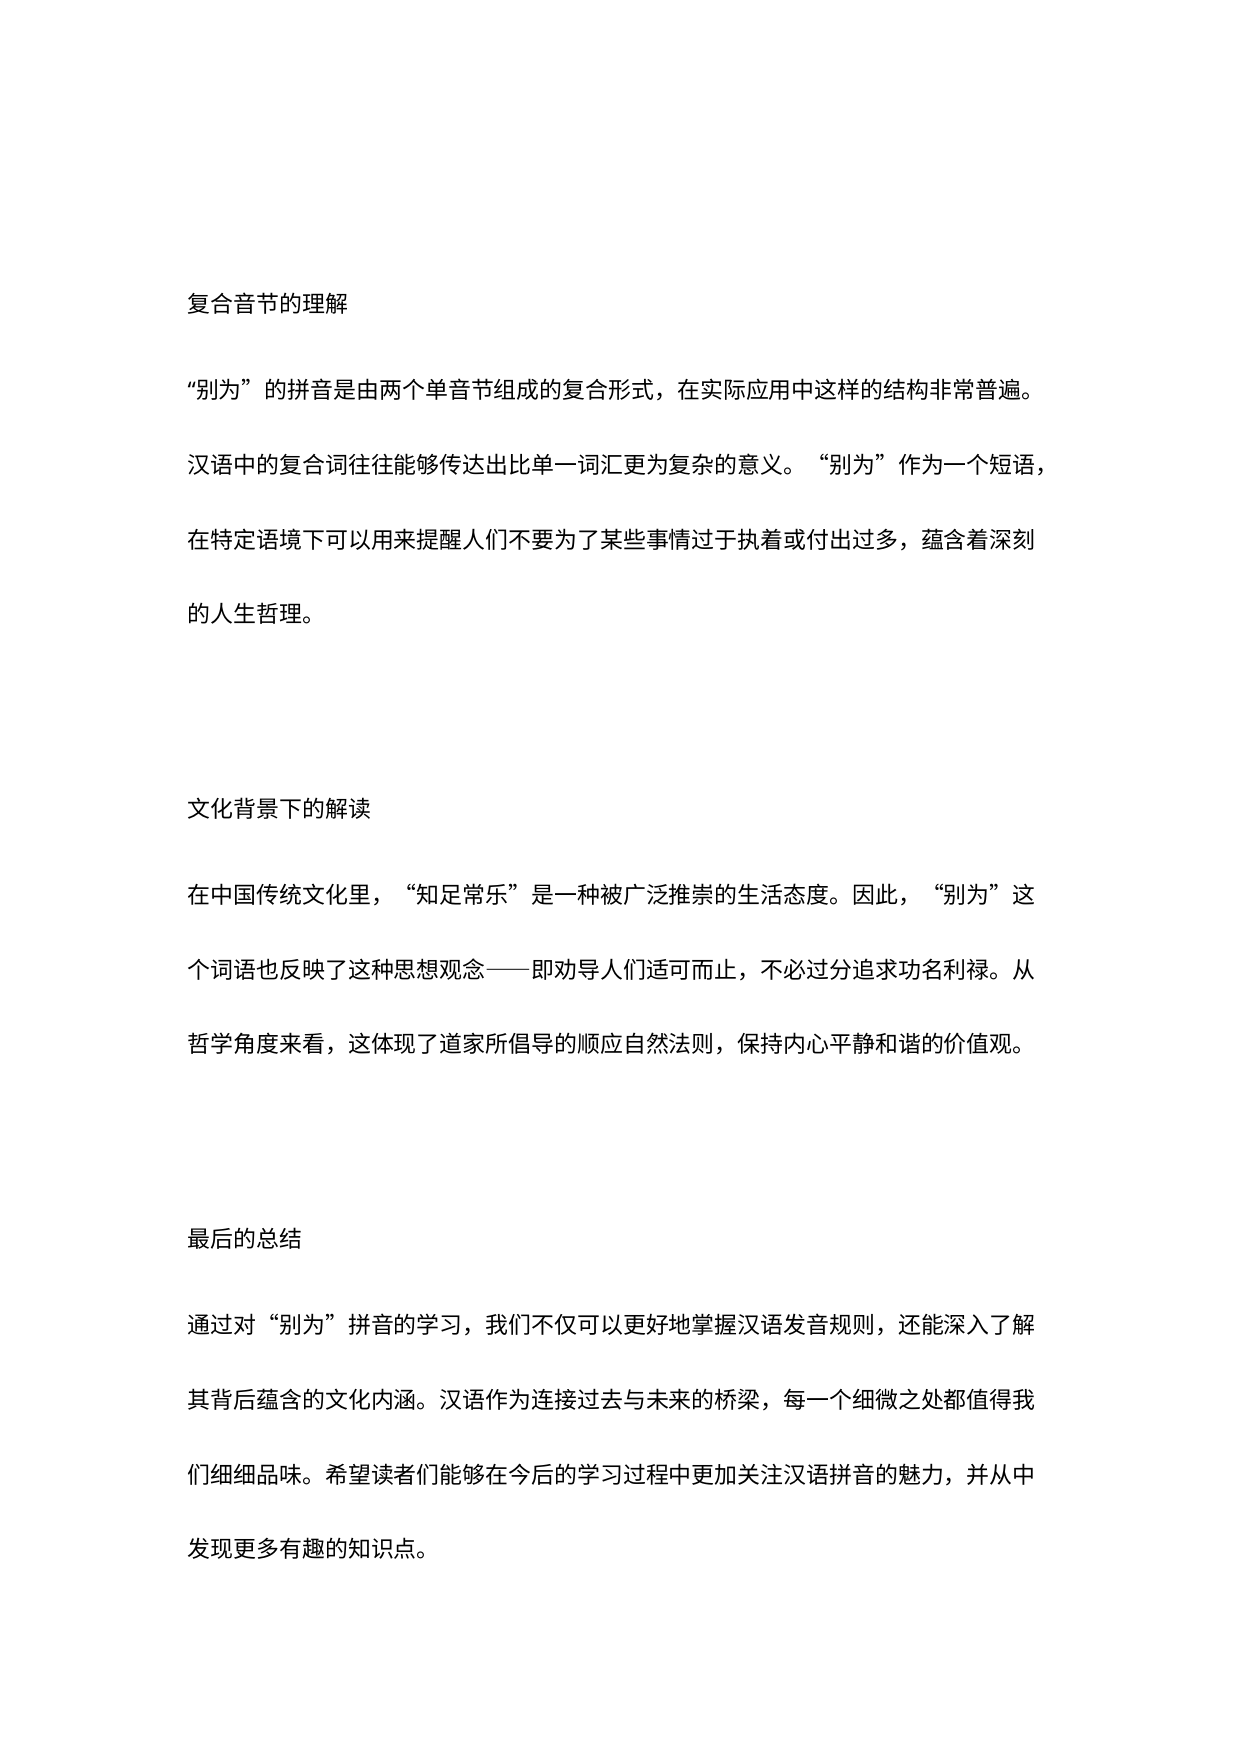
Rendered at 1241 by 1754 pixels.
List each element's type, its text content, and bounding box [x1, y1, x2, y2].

text 复合音节的理解 [187, 270, 1053, 335]
text “别为”的拼音是由两个单音节组成的复合形式，在实际应用中这样的结构非常普遍。汉语中的复合词往往能够传达出比单一词汇更为复杂的意义。“别为”作为一个短语，在特定语境下可以用来提醒人们不要为了某些事情过于执着或付出过多，蕴含着深刻的人生哲理。 [187, 356, 1053, 645]
text 在中国传统文化里，“知足常乐”是一种被广泛推崇的生活态度。因此，“别为”这个词语也反映了这种思想观念——即劝导人们适可而止，不必过分追求功名利禄。从哲学角度来看，这体现了道家所倡导的顺应自然法则，保持内心平静和谐的价值观。 [187, 861, 1053, 1076]
text 文化背景下的解读 [187, 774, 1053, 839]
text 通过对“别为”拼音的学习，我们不仅可以更好地掌握汉语发音规则，还能深入了解其背后蕴含的文化内涵。汉语作为连接过去与未来的桥梁，每一个细微之处都值得我们细细品味。希望读者们能够在今后的学习过程中更加关注汉语拼音的魅力，并从中发现更多有趣的知识点。 [187, 1291, 1053, 1580]
text 最后的总结 [187, 1205, 1053, 1270]
